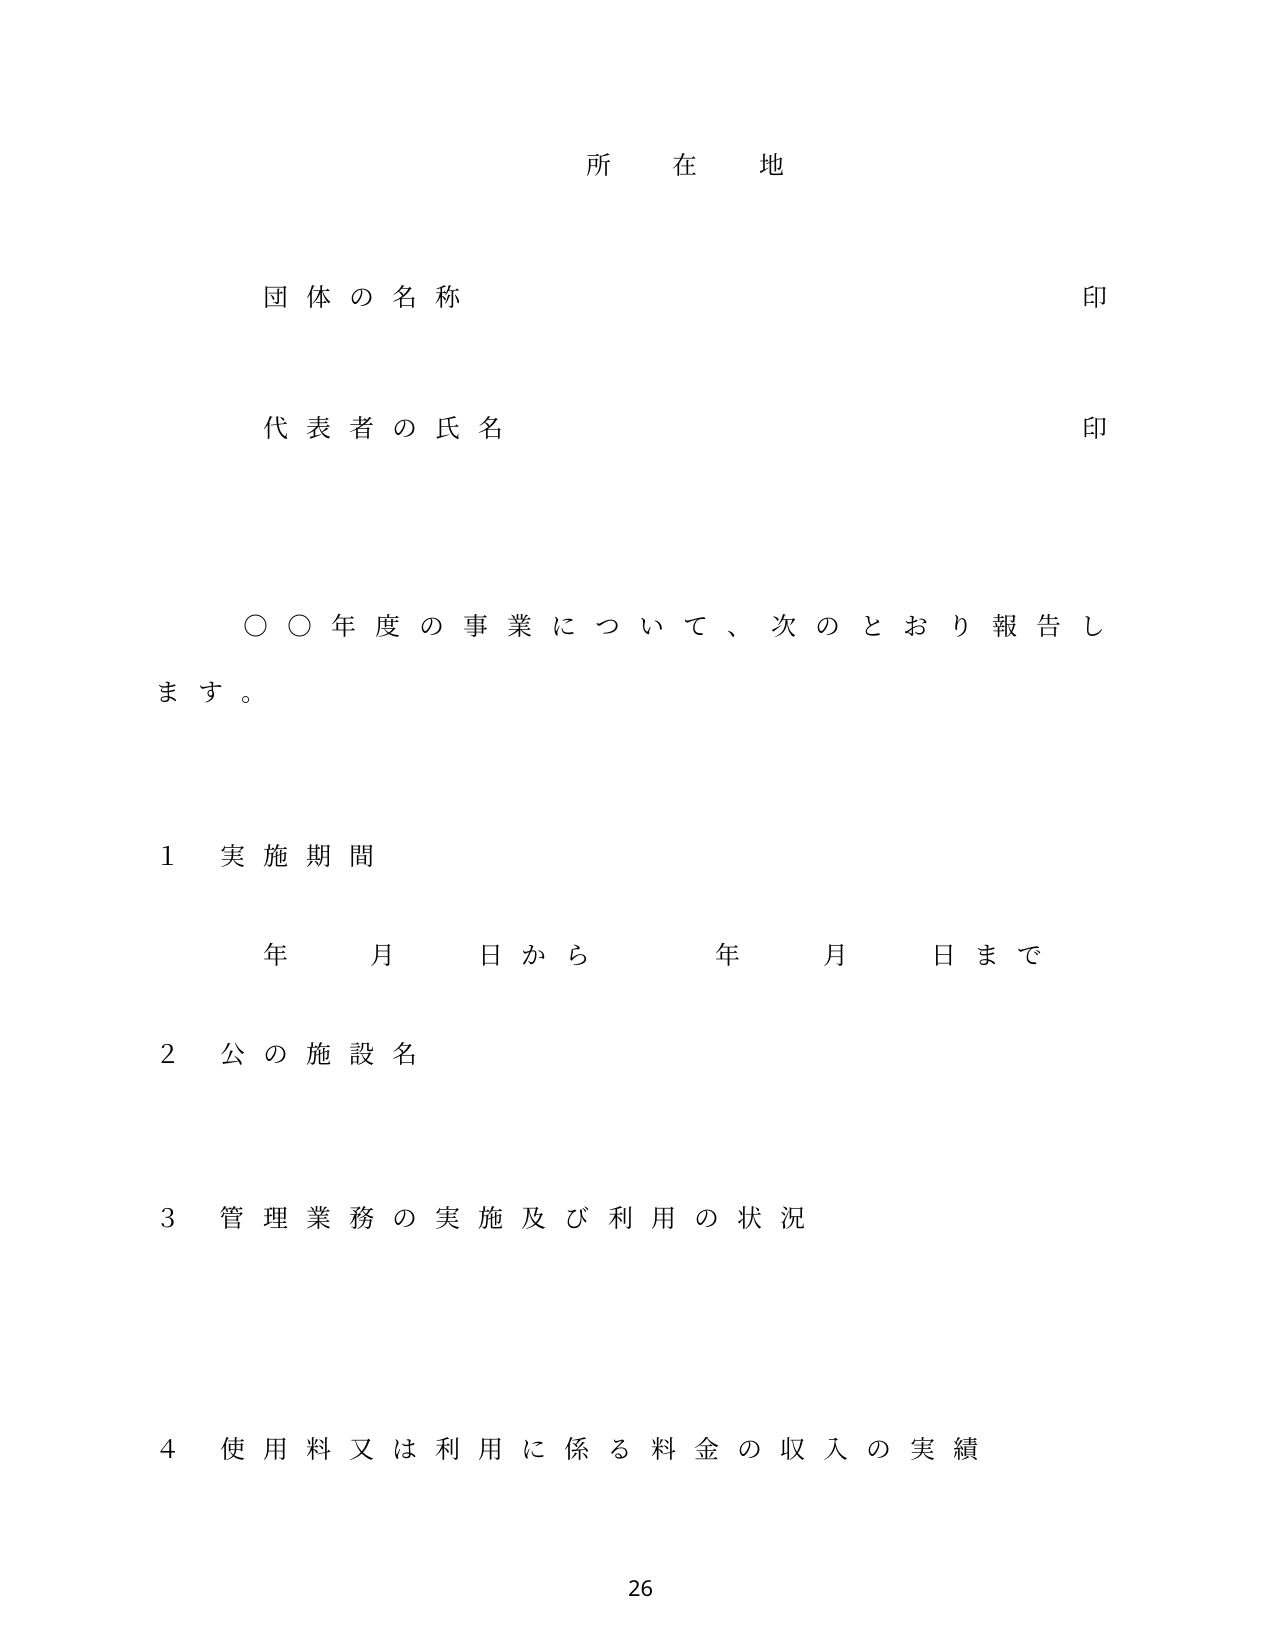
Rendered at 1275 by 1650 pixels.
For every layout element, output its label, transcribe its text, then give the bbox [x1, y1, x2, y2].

text ２ 公の施設名 [155, 1019, 1126, 1085]
text １ 実施期間 [155, 822, 1126, 888]
text 団体の名称 印 [155, 262, 1126, 328]
text ○○年度の事業について、次のとおり報告します。 [155, 592, 1126, 723]
text ３ 管理業務の実施及び利用の状況 [155, 1184, 1126, 1250]
text 年 月 日から 年 月 日まで [155, 921, 1126, 987]
text 代表者の氏名 印 [155, 394, 1126, 460]
text ４ 使用料又は利用に係る料金の収入の実績 [155, 1414, 1126, 1480]
text 所 在 地 [155, 131, 1126, 197]
